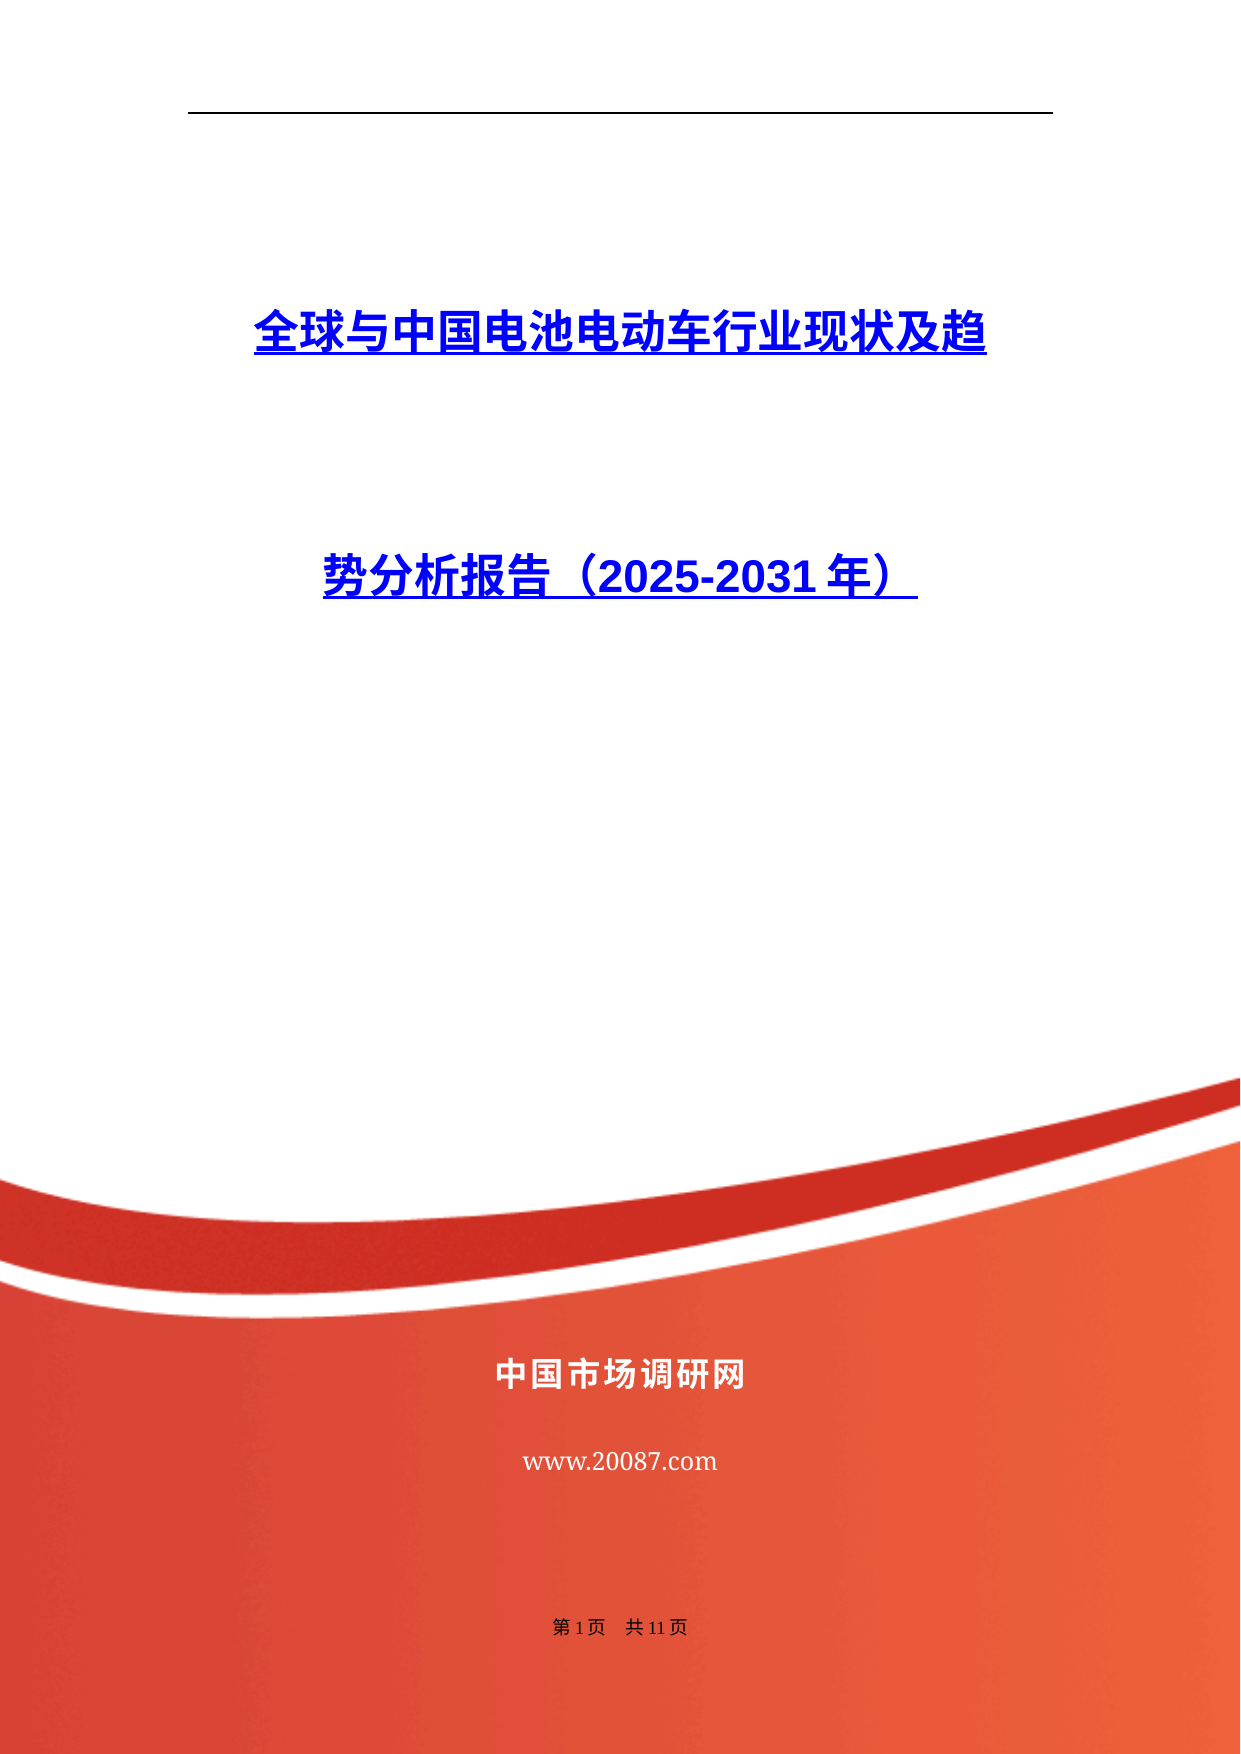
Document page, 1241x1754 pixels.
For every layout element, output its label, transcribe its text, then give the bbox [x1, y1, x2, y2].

subtitle 中国市场调研网 [187, 1339, 1053, 1404]
picture [0, 1006, 1241, 1754]
table_header 全球与中国电池电动车行业现状及趋势分析报告（2025-2031年） [188, 207, 1053, 773]
text www.20087.com [187, 1428, 1053, 1493]
